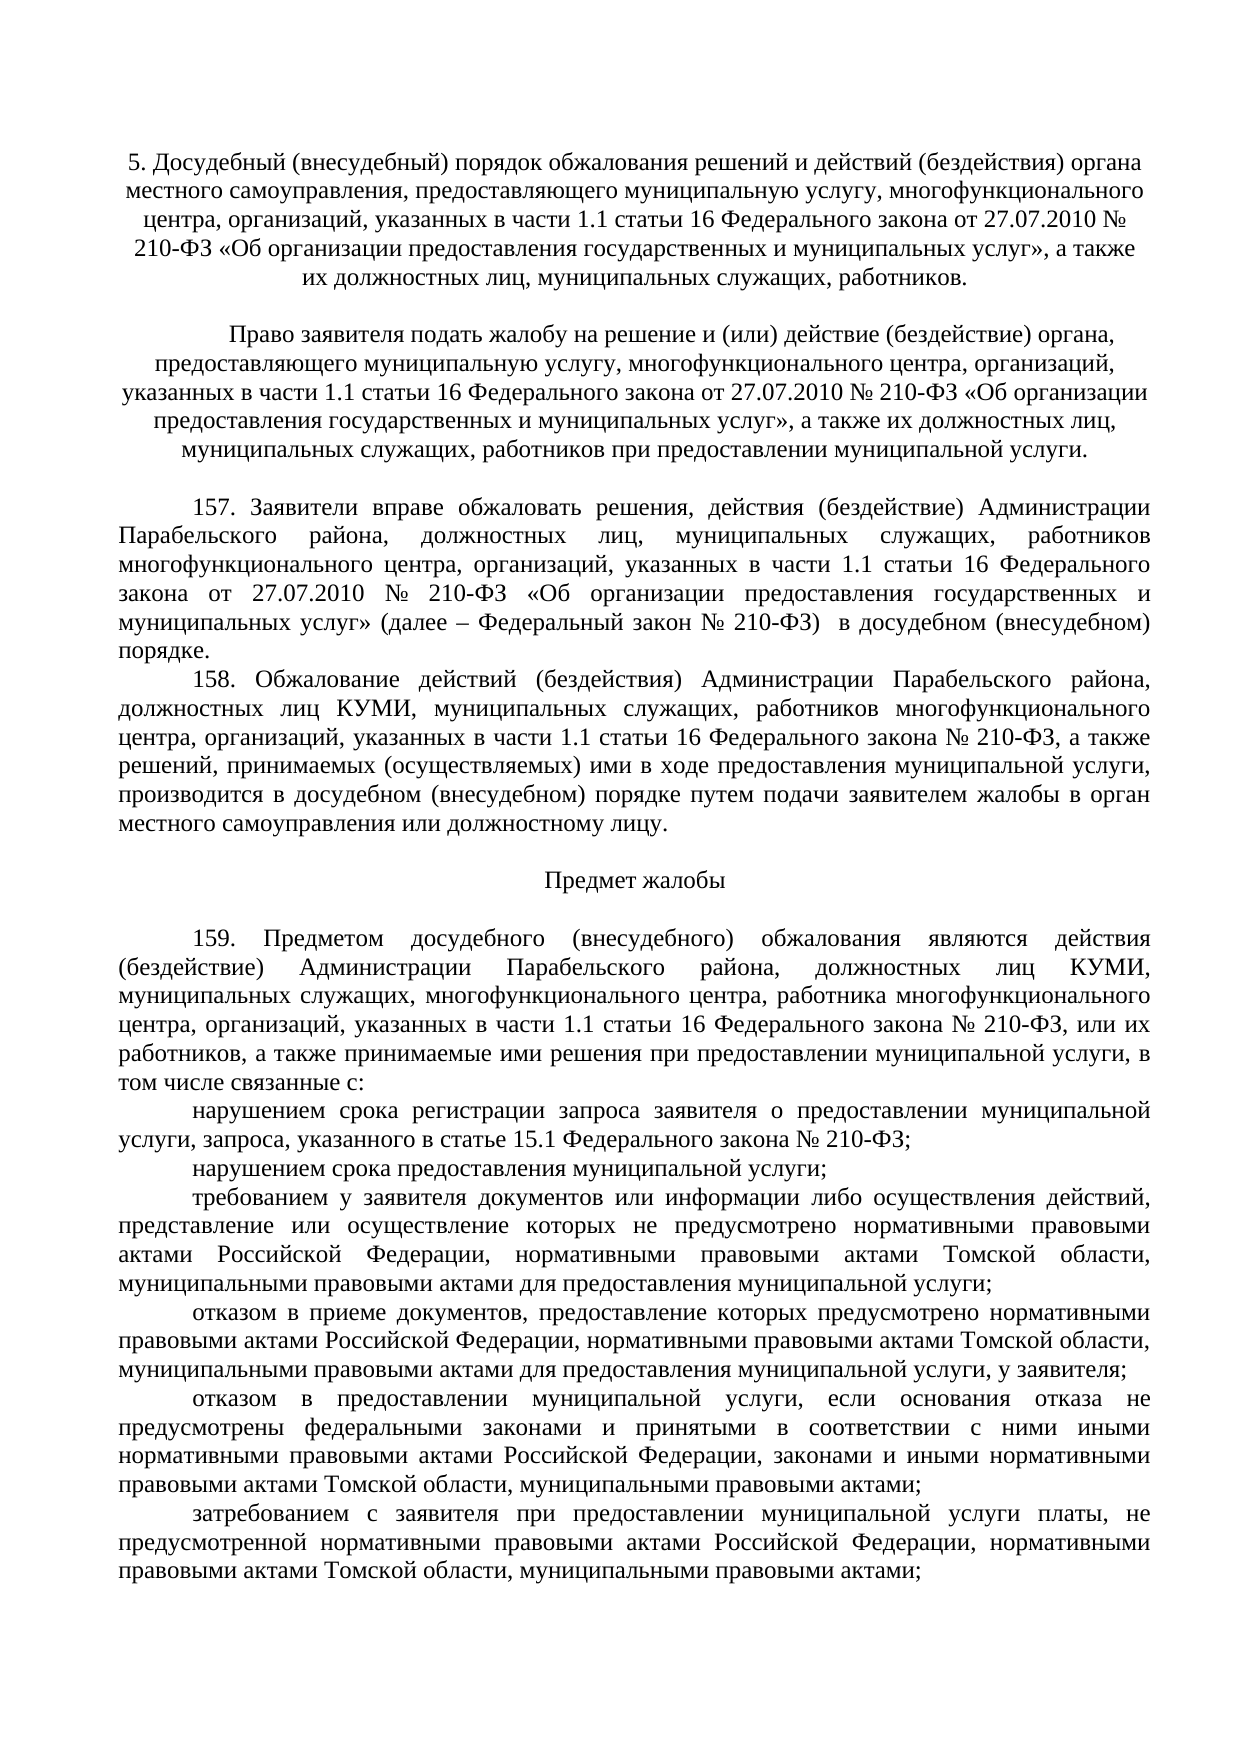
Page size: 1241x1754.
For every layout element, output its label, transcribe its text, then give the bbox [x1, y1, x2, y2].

text Право заявителя подать жалобу на решение и (или) действие (бездействие) органа, предоставляющего муниципальную услугу, многофункционального центра, организаций, указанных в части 1.1 статьи 16 Федерального закона от 27.07.2010 № 210-ФЗ «Об организации предоставления государственных и муниципальных услуг», а также их должностных лиц, муниципальных служащих, работников при предоставлении муниципальной услуги. [118, 319, 1152, 463]
text требованием у заявителя документов или информации либо осуществления действий, представление или осуществление которых не предусмотрено нормативными правовыми актами Российской Федерации, нормативными правовыми актами Томской области, муниципальными правовыми актами для предоставления муниципальной услуги; [118, 1182, 1152, 1297]
text Предмет жалобы [118, 866, 1152, 894]
text 159. Предметом досудебного (внесудебного) обжалования являются действия (бездействие) Администрации Парабельского района, должностных лиц КУМИ, муниципальных служащих, многофункционального центра, работника многофункционального центра, организаций, указанных в части 1.1 статьи 16 Федерального закона № 210-ФЗ, или их работников, а также принимаемые ими решения при предоставлении муниципальной услуги, в том числе связанные с: [118, 923, 1152, 1096]
text 157. Заявители вправе обжаловать решения, действия (бездействие) Администрации Парабельского района, должностных лиц, муниципальных служащих, работников многофункционального центра, организаций, указанных в части 1.1 статьи 16 Федерального закона от 27.07.2010 № 210-ФЗ «Об организации предоставления государственных и муниципальных услуг» (далее – Федеральный закон № 210-ФЗ) в досудебном (внесудебном) порядке. [118, 492, 1152, 664]
text отказом в приеме документов, предоставление которых предусмотрено нормативными правовыми актами Российской Федерации, нормативными правовыми актами Томской области, муниципальными правовыми актами для предоставления муниципальной услуги, у заявителя; [118, 1297, 1152, 1383]
text нарушением срока предоставления муниципальной услуги; [118, 1153, 1152, 1182]
text 158. Обжалование действий (бездействия) Администрации Парабельского района, должностных лиц КУМИ, муниципальных служащих, работников многофункционального центра, организаций, указанных в части 1.1 статьи 16 Федерального закона № 210-ФЗ, а также решений, принимаемых (осуществляемых) ими в ходе предоставления муниципальной услуги, производится в досудебном (внесудебном) порядке путем подачи заявителем жалобы в орган местного самоуправления или должностному лицу. [118, 664, 1152, 837]
text отказом в предоставлении муниципальной услуги, если основания отказа не предусмотрены федеральными законами и принятыми в соответствии с ними иными нормативными правовыми актами Российской Федерации, законами и иными нормативными правовыми актами Томской области, муниципальными правовыми актами; [118, 1383, 1152, 1498]
text 5. Досудебный (внесудебный) порядок обжалования решений и действий (бездействия) органа местного самоуправления, предоставляющего муниципальную услугу, многофункционального центра, организаций, указанных в части 1.1 статьи 16 Федерального закона от 27.07.2010 № 210-ФЗ «Об организации предоставления государственных и муниципальных услуг», а также их должностных лиц, муниципальных служащих, работников. [118, 147, 1152, 291]
text нарушением срока регистрации запроса заявителя о предоставлении муниципальной услуги, запроса, указанного в статье 15.1 Федерального закона № 210-ФЗ; [118, 1096, 1152, 1153]
text затребованием с заявителя при предоставлении муниципальной услуги платы, не предусмотренной нормативными правовыми актами Российской Федерации, нормативными правовыми актами Томской области, муниципальными правовыми актами; [118, 1498, 1152, 1584]
